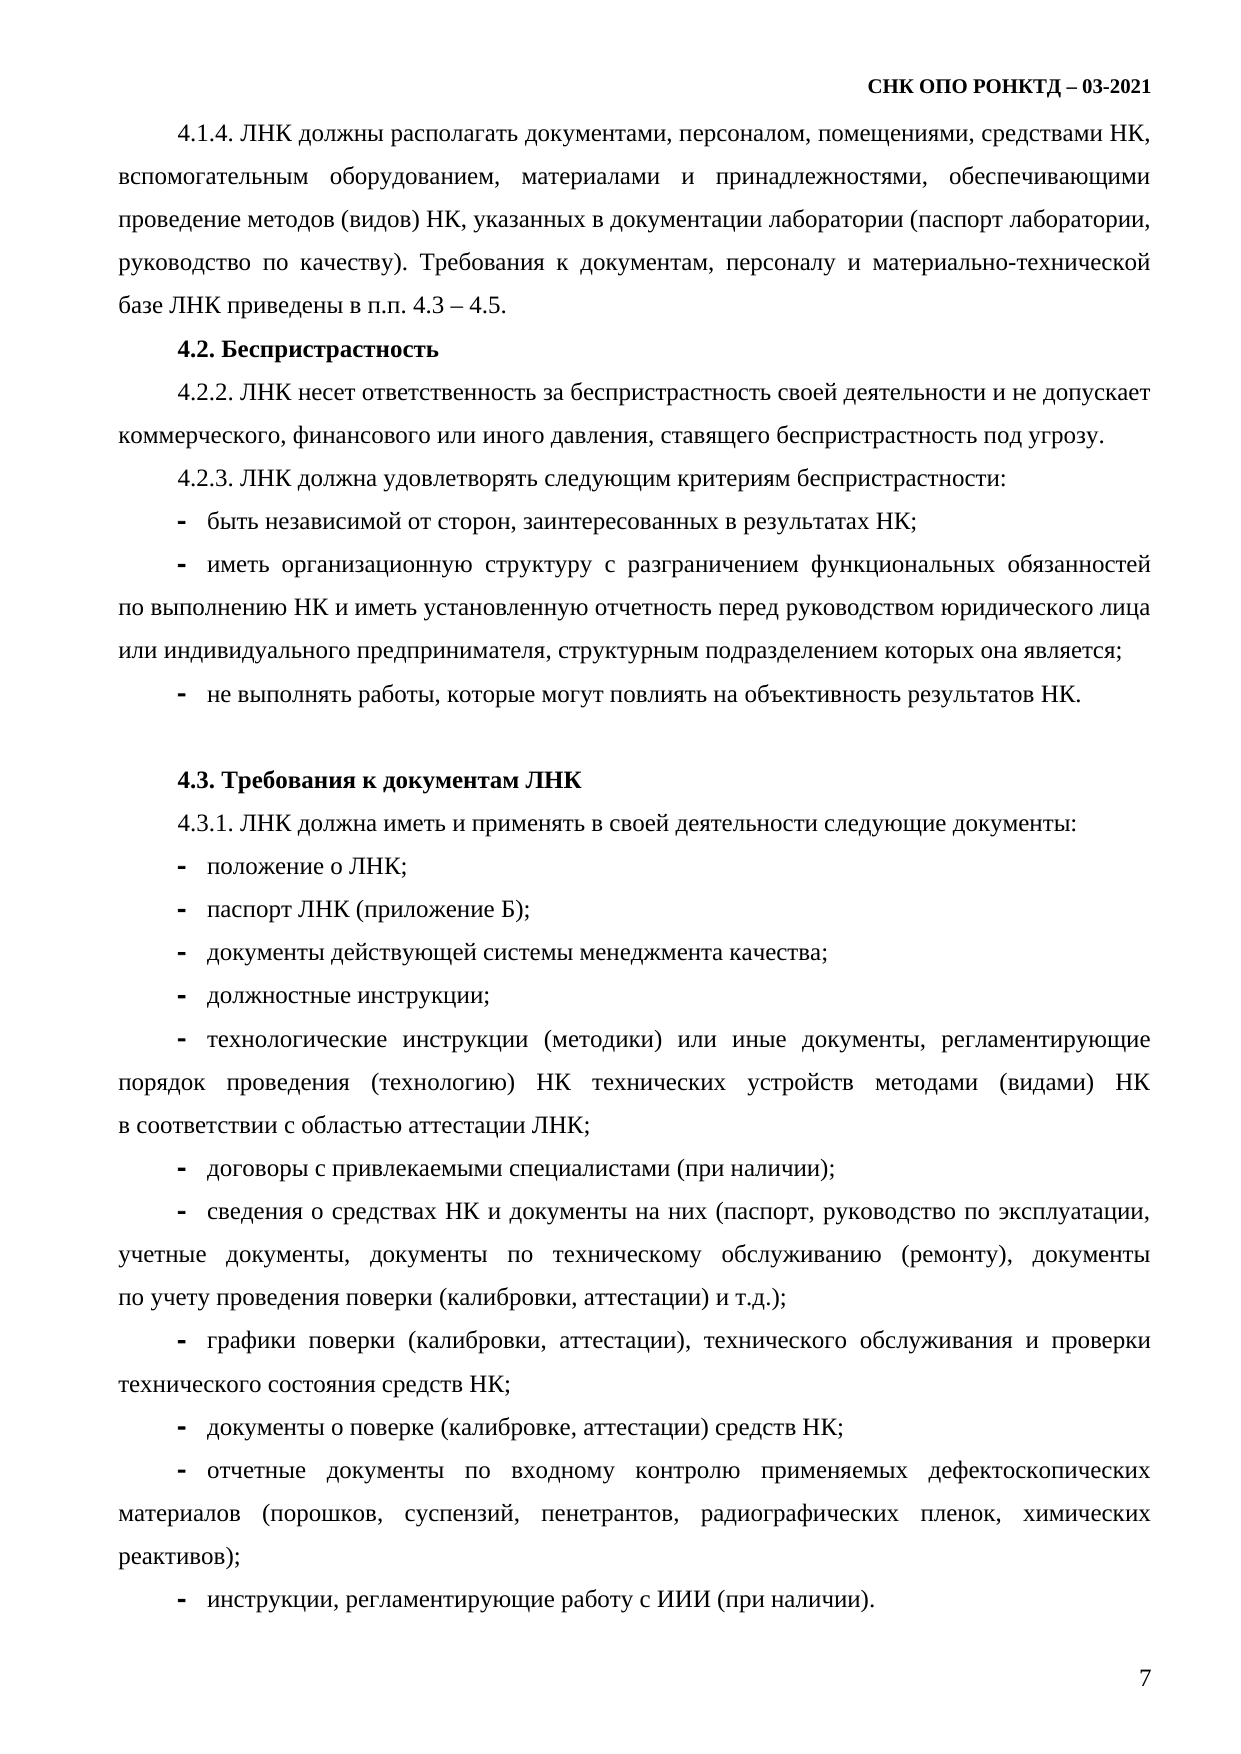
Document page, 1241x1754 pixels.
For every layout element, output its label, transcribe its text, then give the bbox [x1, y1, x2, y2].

text 4.3.1. ЛНК должна иметь и применять в своей деятельности следующие документы: [118, 808, 1151, 837]
list технологические инструкции (методики) или иные документы, регламентирующие порядок проведения (технологию) НК технических устройств методами (видами) НК в соответствии с областью аттестации ЛНК; [118, 1024, 1151, 1139]
text 4.2.2. ЛНК несет ответственность за беспристрастность своей деятельности и не допускает коммерческого, финансового или иного давления, ставящего беспристрастность под угрозу. [118, 377, 1151, 449]
list отчетные документы по входному контролю применяемых дефектоскопических материалов (порошков, суспензий, пенетрантов, радиографических пленок, химических реактивов); [118, 1455, 1151, 1570]
list инструкции, регламентирующие работу с ИИИ (при наличии). [118, 1584, 1151, 1613]
list документы действующей системы менеджмента качества; [118, 937, 1151, 966]
list иметь организационную структуру с разграничением функциональных обязанностей по выполнению НК и иметь установленную отчетность перед руководством юридического лица или индивидуального предпринимателя, структурным подразделением которых она является; [118, 549, 1151, 664]
text 4.2. Беспристрастность [118, 334, 1151, 362]
list графики поверки (калибровки, аттестации), технического обслуживания и проверки технического состояния средств НК; [118, 1326, 1151, 1397]
text 4.2.3. ЛНК должна удовлетворять следующим критериям беспристрастности: [118, 463, 1151, 492]
list договоры с привлекаемыми специалистами (при наличии); [118, 1153, 1151, 1182]
list быть независимой от сторон, заинтересованных в результатах НК; [118, 506, 1151, 535]
text 4.1.4. ЛНК должны располагать документами, персоналом, помещениями, средствами НК, вспомогательным оборудованием, материалами и принадлежностями, обеспечивающими проведение методов (видов) НК, указанных в документации лаборатории (паспорт лаборатории, руководство по качеству). Требования к документам, персоналу и материально-технической базе ЛНК приведены в п.п. 4.3 – 4.5. [118, 118, 1151, 319]
text 4.3. Требования к документам ЛНК [118, 765, 1151, 794]
list сведения о средствах НК и документы на них (паспорт, руководство по эксплуатации, учетные документы, документы по техническому обслуживанию (ремонту), документы по учету проведения поверки (калибровки, аттестации) и т.д.); [118, 1196, 1151, 1311]
list должностные инструкции; [118, 981, 1151, 1009]
list положение о ЛНК; [118, 851, 1151, 880]
list паспорт ЛНК (приложение Б); [118, 894, 1151, 923]
list документы о поверке (калибровке, аттестации) средств НК; [118, 1412, 1151, 1441]
list не выполнять работы, которые могут повлиять на объективность результатов НК. [118, 679, 1151, 707]
